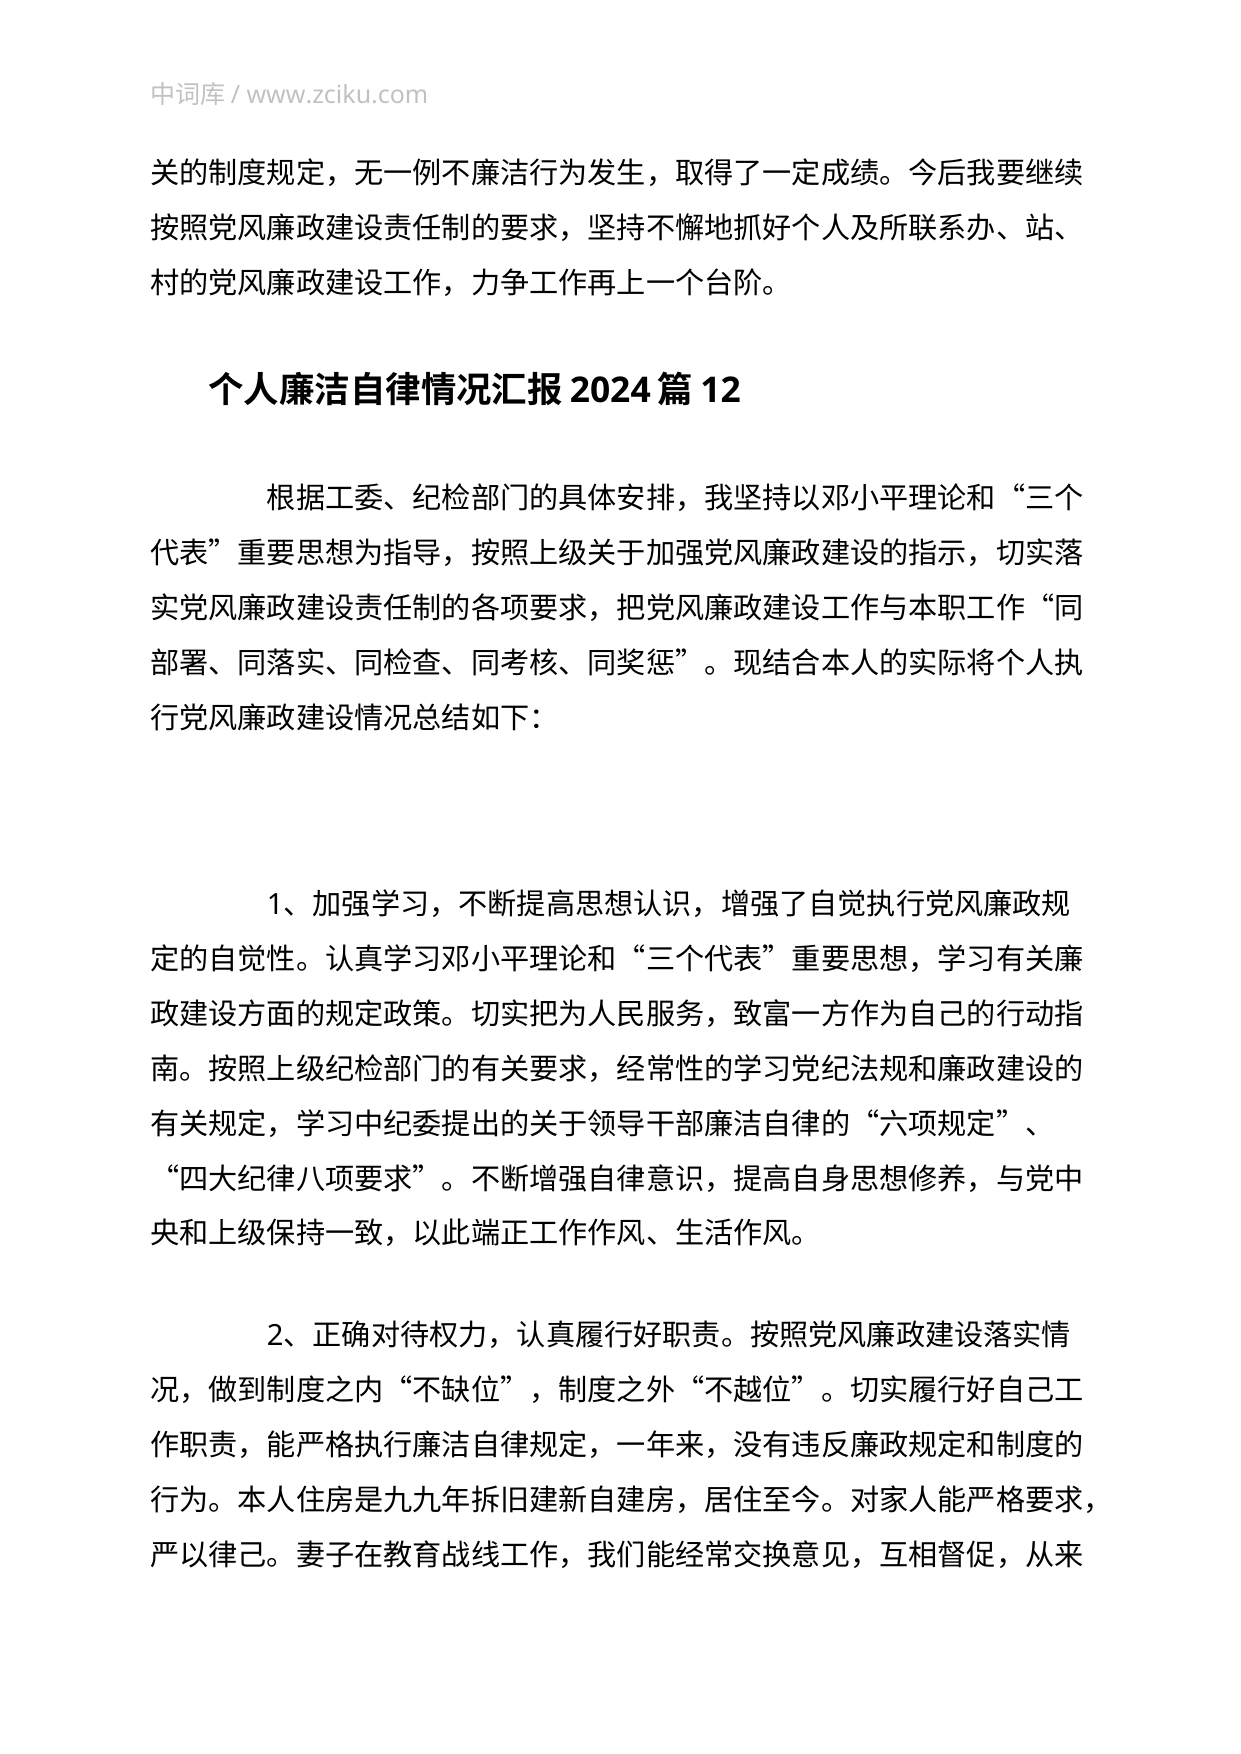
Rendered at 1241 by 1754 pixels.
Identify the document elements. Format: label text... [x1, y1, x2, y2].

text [150, 150, 1090, 302]
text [150, 1312, 1090, 1574]
text 根据工委、纪检部门的具体安排，我坚持以邓小平理论和“三个代表”重要思想为指导，按照上级关于加强党风廉政建设的指示，切实落实党风廉政建设责任制的各项要求，把党风廉政建设工作与本职工作“同部署、同落实、同检查、同考核、同奖惩”。现结合本人的实际将个人执行党风廉政建设情况总结如下： [150, 475, 1090, 737]
text 1、加强学习，不断提高思想认识，增强了自觉执行党风廉政规定的自觉性。认真学习邓小平理论和“三个代表”重要思想，学习有关廉政建设方面的规定政策。切实把为人民服务，致富一方作为自己的行动指南。按照上级纪检部门的有关要求，经常性的学习党纪法规和廉政建设的有关规定，学习中纪委提出的关于领导干部廉洁自律的“六项规定”、“四大纪律八项要求”。不断增强自律意识，提高自身思想修养，与党中央和上级保持一致，以此端正工作作风、生活作风。 [150, 881, 1090, 1252]
text 个人廉洁自律情况汇报2024篇12 [150, 362, 1090, 413]
